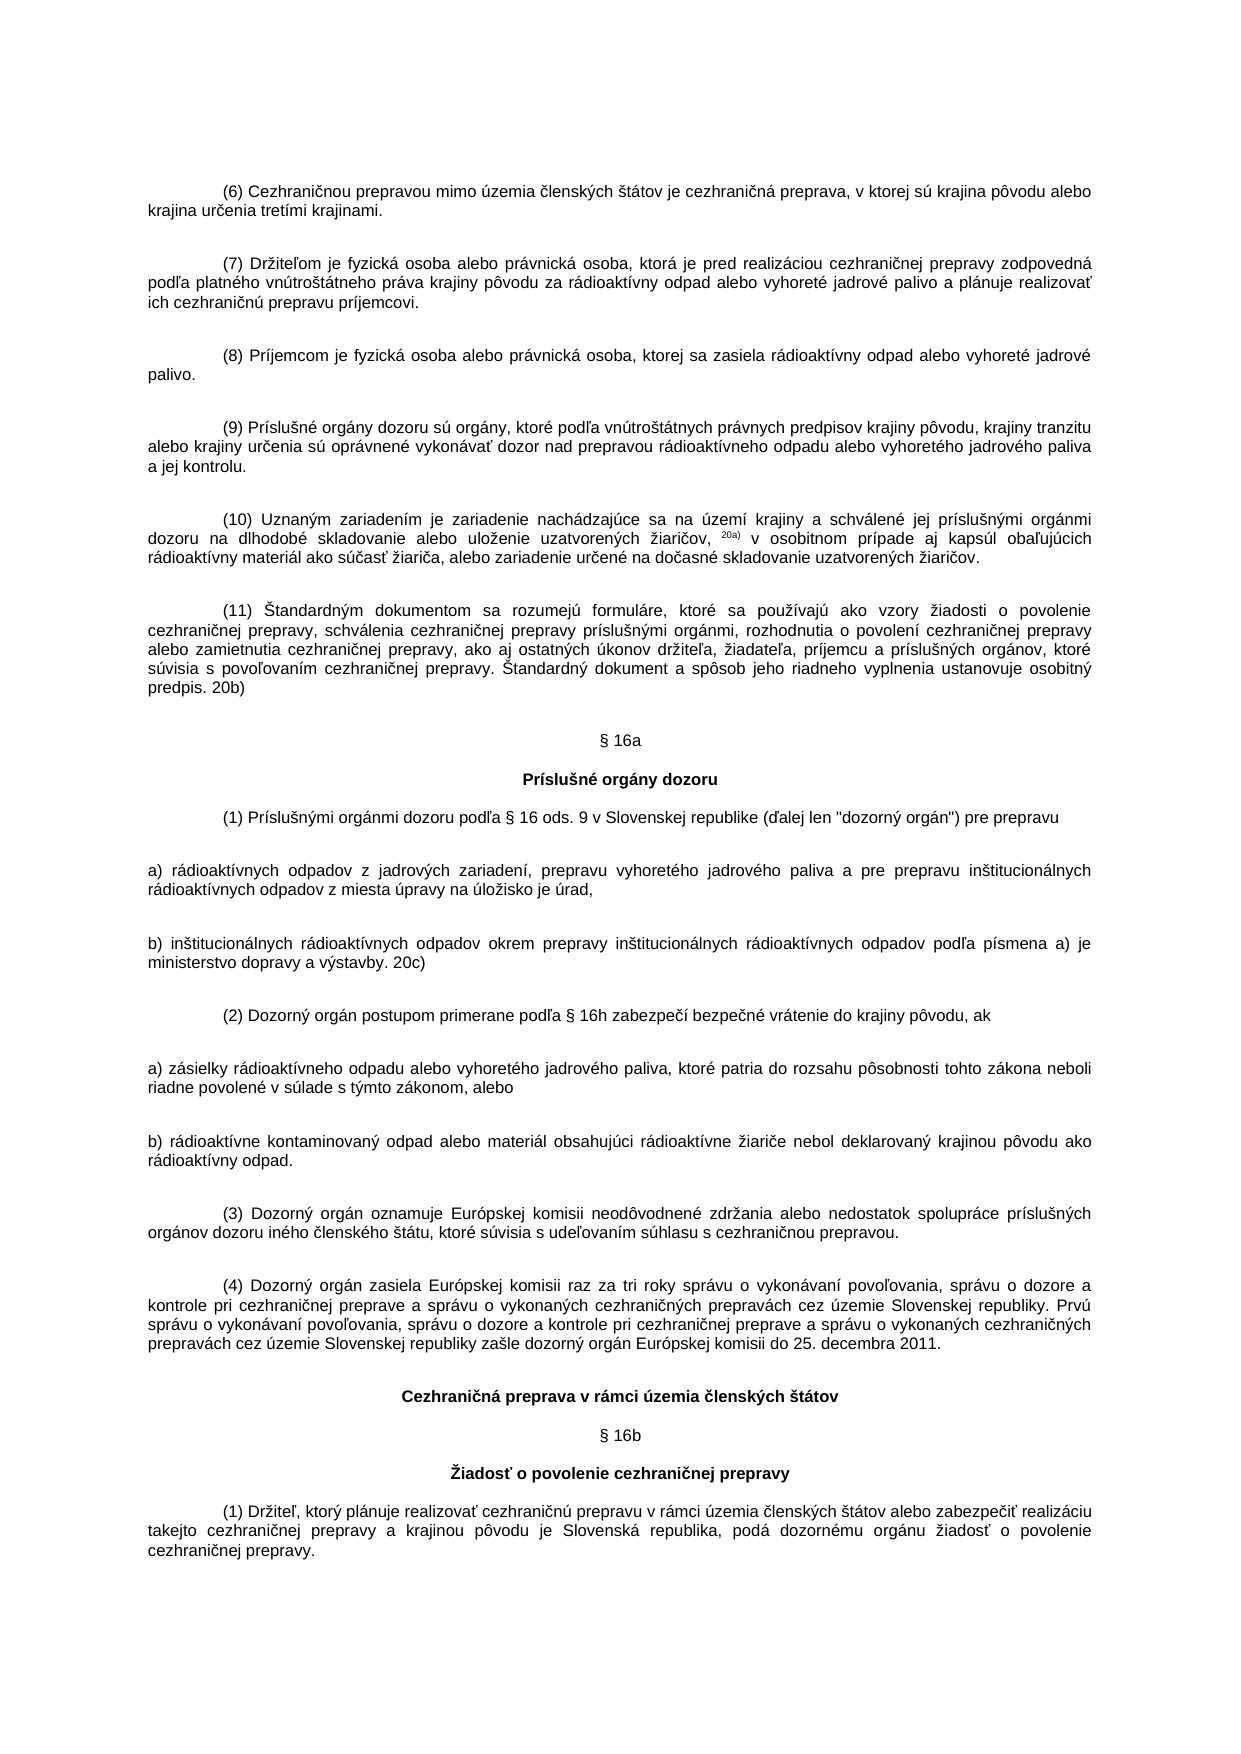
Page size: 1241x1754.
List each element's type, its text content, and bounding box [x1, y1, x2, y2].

text (11) Štandardným dokumentom sa rozumejú formuláre, ktoré sa používajú ako vzory žiadosti o povolenie cezhraničnej prepravy, schválenia cezhraničnej prepravy príslušnými orgánmi, rozhodnutia o povolení cezhraničnej prepravy alebo zamietnutia cezhraničnej prepravy, ako aj ostatných úkonov držiteľa, žiadateľa, príjemcu a príslušných orgánov, ktoré súvisia s povoľovaním cezhraničnej prepravy. Štandardný dokument a spôsob jeho riadneho vyplnenia ustanovuje osobitný predpis. 20b) [148, 601, 1092, 697]
text a) rádioaktívnych odpadov z jadrových zariadení, prepravu vyhoretého jadrového paliva a pre prepravu inštitucionálnych rádioaktívnych odpadov z miesta úpravy na úložisko je úrad, [148, 861, 1092, 899]
text § 16a [148, 731, 1092, 750]
text a) zásielky rádioaktívneho odpadu alebo vyhoretého jadrového paliva, ktoré patria do rozsahu pôsobnosti tohto zákona neboli riadne povolené v súlade s týmto zákonom, alebo [148, 1059, 1092, 1097]
text (8) Príjemcom je fyzická osoba alebo právnická osoba, ktorej sa zasiela rádioaktívny odpad alebo vyhoreté jadrové palivo. [148, 346, 1092, 384]
text (6) Cezhraničnou prepravou mimo územia členských štátov je cezhraničná preprava, v ktorej sú krajina pôvodu alebo krajina určenia tretími krajinami. [148, 182, 1092, 220]
text § 16b [148, 1425, 1092, 1444]
text (1) Držiteľ, ktorý plánuje realizovať cezhraničnú prepravu v rámci územia členských štátov alebo zabezpečiť realizáciu takejto cezhraničnej prepravy a krajinou pôvodu je Slovenská republika, podá dozornému orgánu žiadosť o povolenie cezhraničnej prepravy. [148, 1502, 1092, 1559]
text Žiadosť o povolenie cezhraničnej prepravy [148, 1464, 1092, 1483]
text b) rádioaktívne kontaminovaný odpad alebo materiál obsahujúci rádioaktívne žiariče nebol deklarovaný krajinou pôvodu ako rádioaktívny odpad. [148, 1131, 1092, 1170]
text (7) Držiteľom je fyzická osoba alebo právnická osoba, ktorá je pred realizáciou cezhraničnej prepravy zodpovedná podľa platného vnútroštátneho práva krajiny pôvodu za rádioaktívny odpad alebo vyhoreté jadrové palivo a plánuje realizovať ich cezhraničnú prepravu príjemcovi. [148, 254, 1092, 312]
text (4) Dozorný orgán zasiela Európskej komisii raz za tri roky správu o vykonávaní povoľovania, správu o dozore a kontrole pri cezhraničnej preprave a správu o vykonaných cezhraničných prepravách cez územie Slovenskej republiky. Prvú správu o vykonávaní povoľovania, správu o dozore a kontrole pri cezhraničnej preprave a správu o vykonaných cezhraničných prepravách cez územie Slovenskej republiky zašle dozorný orgán Európskej komisii do 25. decembra 2011. [148, 1276, 1092, 1353]
text (1) Príslušnými orgánmi dozoru podľa § 16 ods. 9 v Slovenskej republike (ďalej len "dozorný orgán") pre prepravu [148, 808, 1092, 827]
text (10) Uznaným zariadením je zariadenie nachádzajúce sa na území krajiny a schválené jej príslušnými orgánmi dozoru na dlhodobé skladovanie alebo uloženie uzatvorených žiaričov, 20a) v osobitnom prípade aj kapsúl obaľujúcich rádioaktívny materiál ako súčasť žiariča, alebo zariadenie určené na dočasné skladovanie uzatvorených žiaričov. [148, 510, 1092, 567]
text (3) Dozorný orgán oznamuje Európskej komisii neodôvodnené zdržania alebo nedostatok spolupráce príslušných orgánov dozoru iného členského štátu, ktoré súvisia s udeľovaním súhlasu s cezhraničnou prepravou. [148, 1204, 1092, 1242]
text (2) Dozorný orgán postupom primerane podľa § 16h zabezpečí bezpečné vrátenie do krajiny pôvodu, ak [148, 1006, 1092, 1025]
text Cezhraničná preprava v rámci územia členských štátov [148, 1387, 1092, 1406]
text Príslušné orgány dozoru [148, 769, 1092, 789]
text (9) Príslušné orgány dozoru sú orgány, ktoré podľa vnútroštátnych právnych predpisov krajiny pôvodu, krajiny tranzitu alebo krajiny určenia sú oprávnené vykonávať dozor nad prepravou rádioaktívneho odpadu alebo vyhoretého jadrového paliva a jej kontrolu. [148, 418, 1092, 476]
text b) inštitucionálnych rádioaktívnych odpadov okrem prepravy inštitucionálnych rádioaktívnych odpadov podľa písmena a) je ministerstvo dopravy a výstavby. 20c) [148, 933, 1092, 972]
